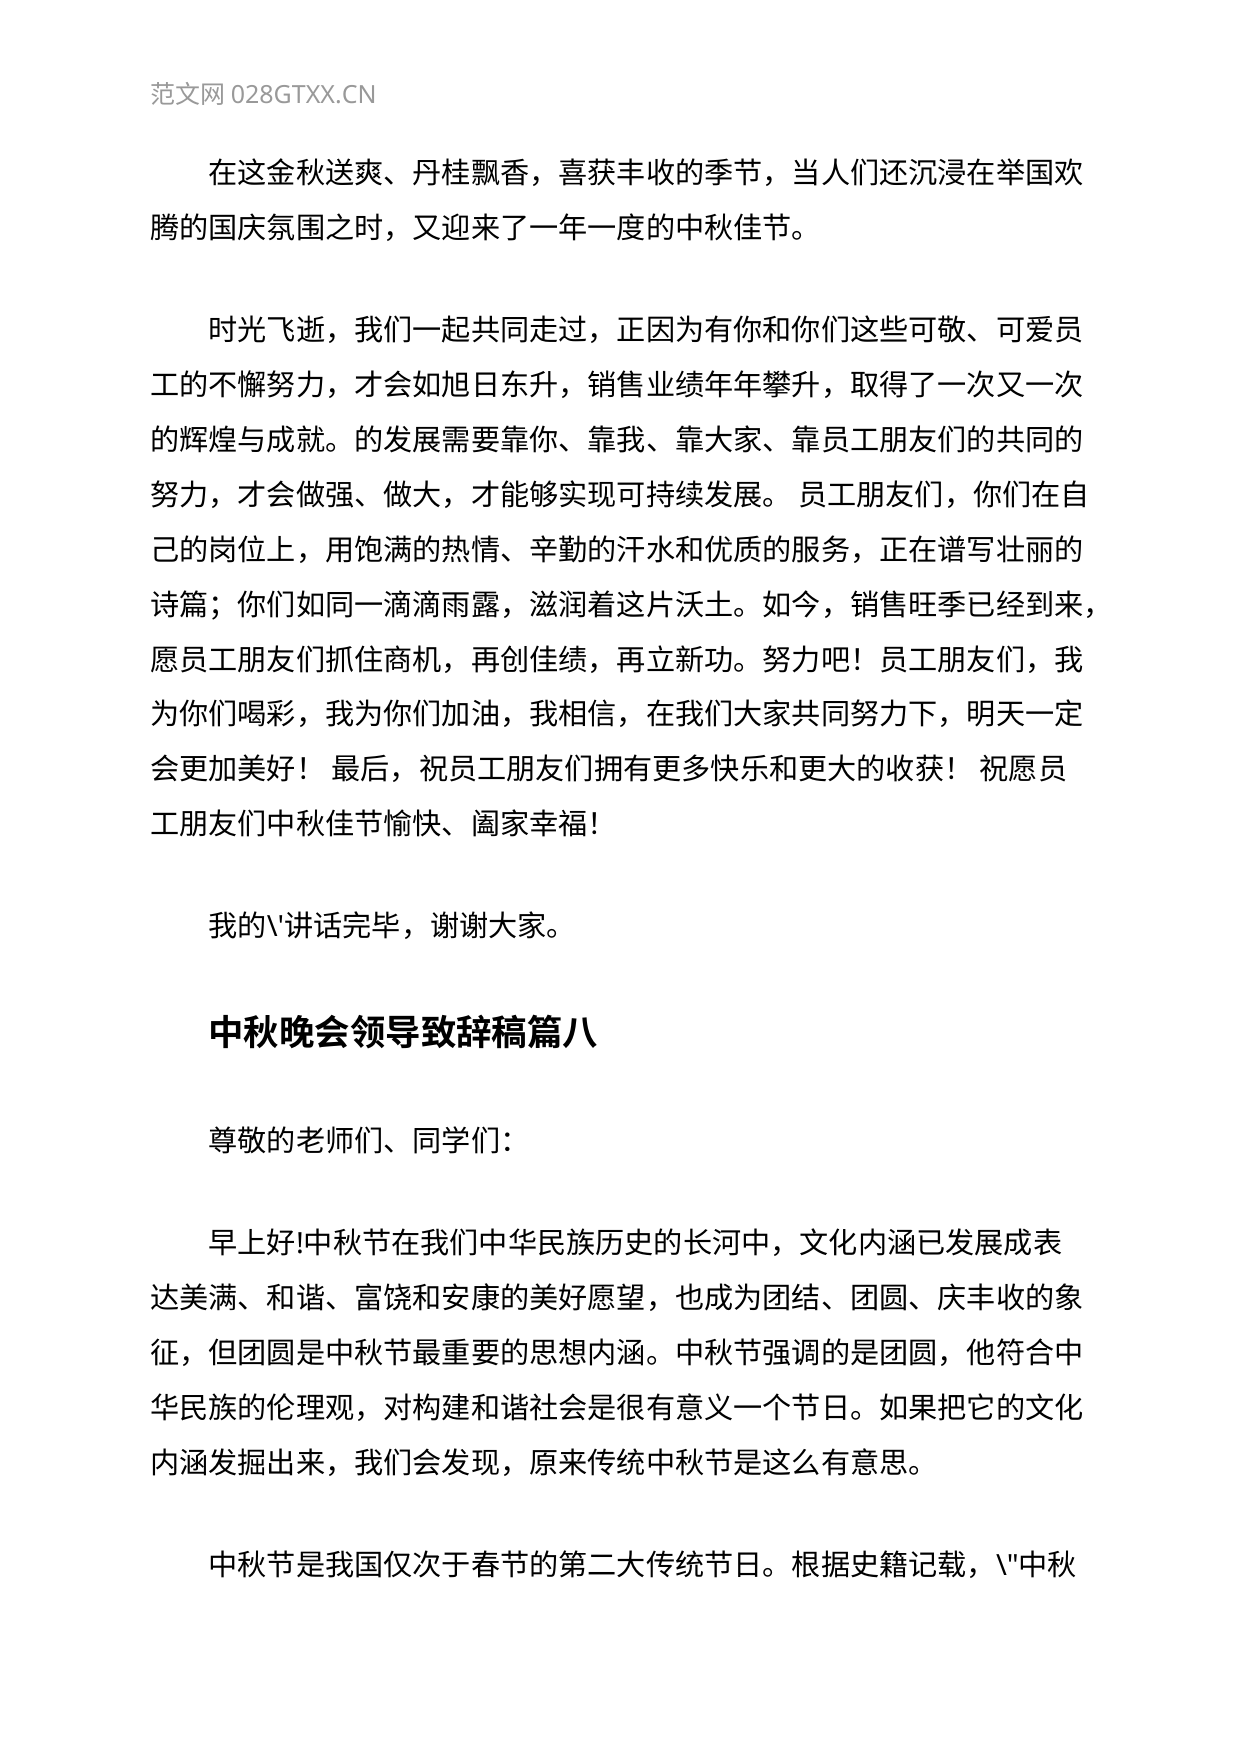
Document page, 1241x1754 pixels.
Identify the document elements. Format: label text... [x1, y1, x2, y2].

text 尊敬的老师们、同学们： [150, 1118, 1090, 1160]
text 中秋晚会领导致辞稿篇八 [150, 1004, 1090, 1056]
text 在这金秋送爽、丹桂飘香，喜获丰收的季节，当人们还沉浸在举国欢腾的国庆氛围之时，又迎来了一年一度的中秋佳节。 [150, 150, 1090, 247]
text 时光飞逝，我们一起共同走过，正因为有你和你们这些可敬、可爱员工的不懈努力，才会如旭日东升，销售业绩年年攀升，取得了一次又一次的辉煌与成就。的发展需要靠你、靠我、靠大家、靠员工朋友们的共同的努力，才会做强、做大，才能够实现可持续发展。 员工朋友们，你们在自己的岗位上，用饱满的热情、辛勤的汗水和优质的服务，正在谱写壮丽的诗篇；你们如同一滴滴雨露，滋润着这片沃土。如今，销售旺季已经到来，愿员工朋友们抓住商机，再创佳绩，再立新功。努力吧！员工朋友们，我为你们喝彩，我为你们加油，我相信，在我们大家共同努力下，明天一定会更加美好！ 最后，祝员工朋友们拥有更多快乐和更大的收获！ 祝愿员工朋友们中秋佳节愉快、阖家幸福！ [150, 307, 1090, 843]
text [150, 1541, 1090, 1583]
text 早上好!中秋节在我们中华民族历史的长河中，文化内涵已发展成表达美满、和谐、富饶和安康的美好愿望，也成为团结、团圆、庆丰收的象征，但团圆是中秋节最重要的思想内涵。中秋节强调的是团圆，他符合中华民族的伦理观，对构建和谐社会是很有意义一个节日。如果把它的文化内涵发掘出来，我们会发现，原来传统中秋节是这么有意思。 [150, 1220, 1090, 1482]
text 我的\'讲话完毕，谢谢大家。 [150, 902, 1090, 945]
